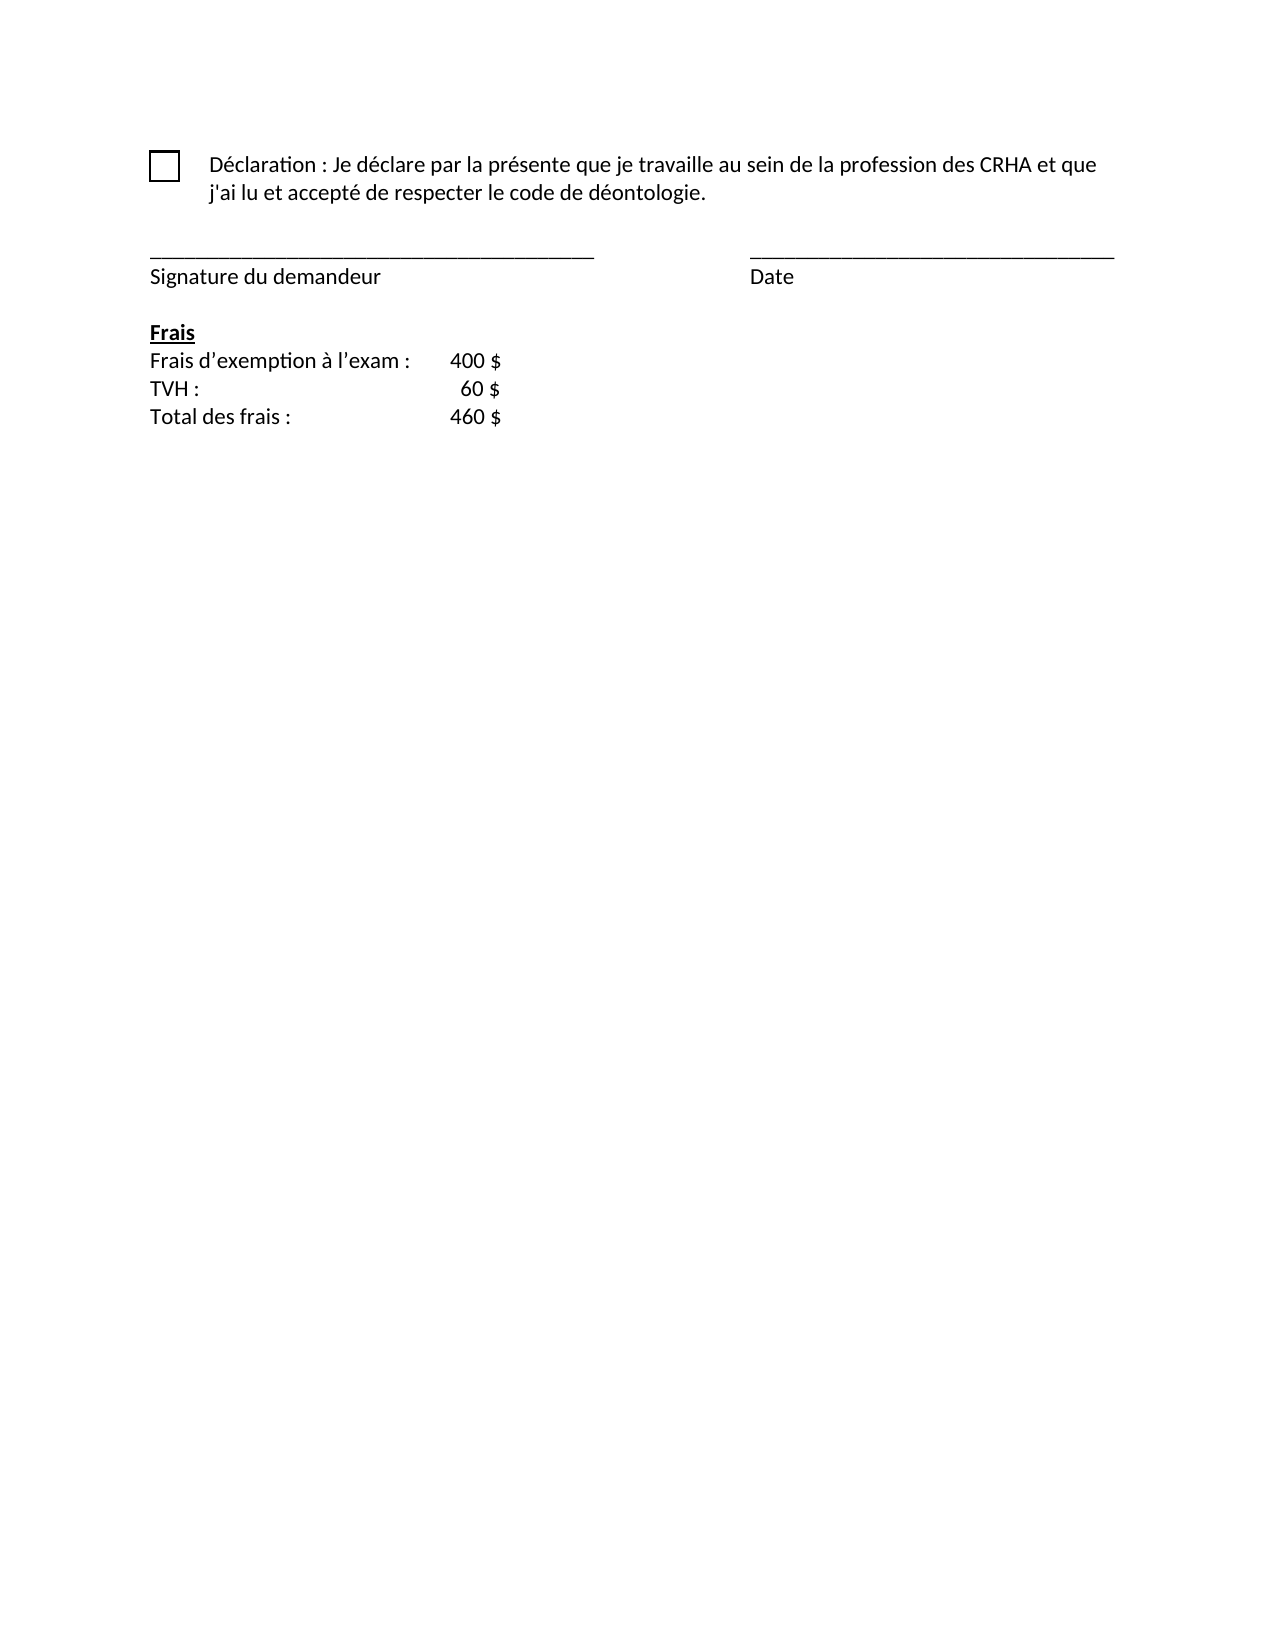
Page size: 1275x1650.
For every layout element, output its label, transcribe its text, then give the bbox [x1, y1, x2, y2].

text _______________________________________ ________________________________ Signature du demandeur Date [150, 234, 1125, 290]
text TVH : 60 $ [150, 374, 1125, 402]
text Total des frais : 460 $ [150, 402, 1125, 461]
text Déclaration : Je déclare par la présente que je travaille au sein de la profession des CRHA et que j'ai lu et accepté de respecter le code de déontologie. [209, 150, 1125, 206]
text Frais Frais d’exemption à l’exam : 400 $ [150, 318, 1125, 374]
